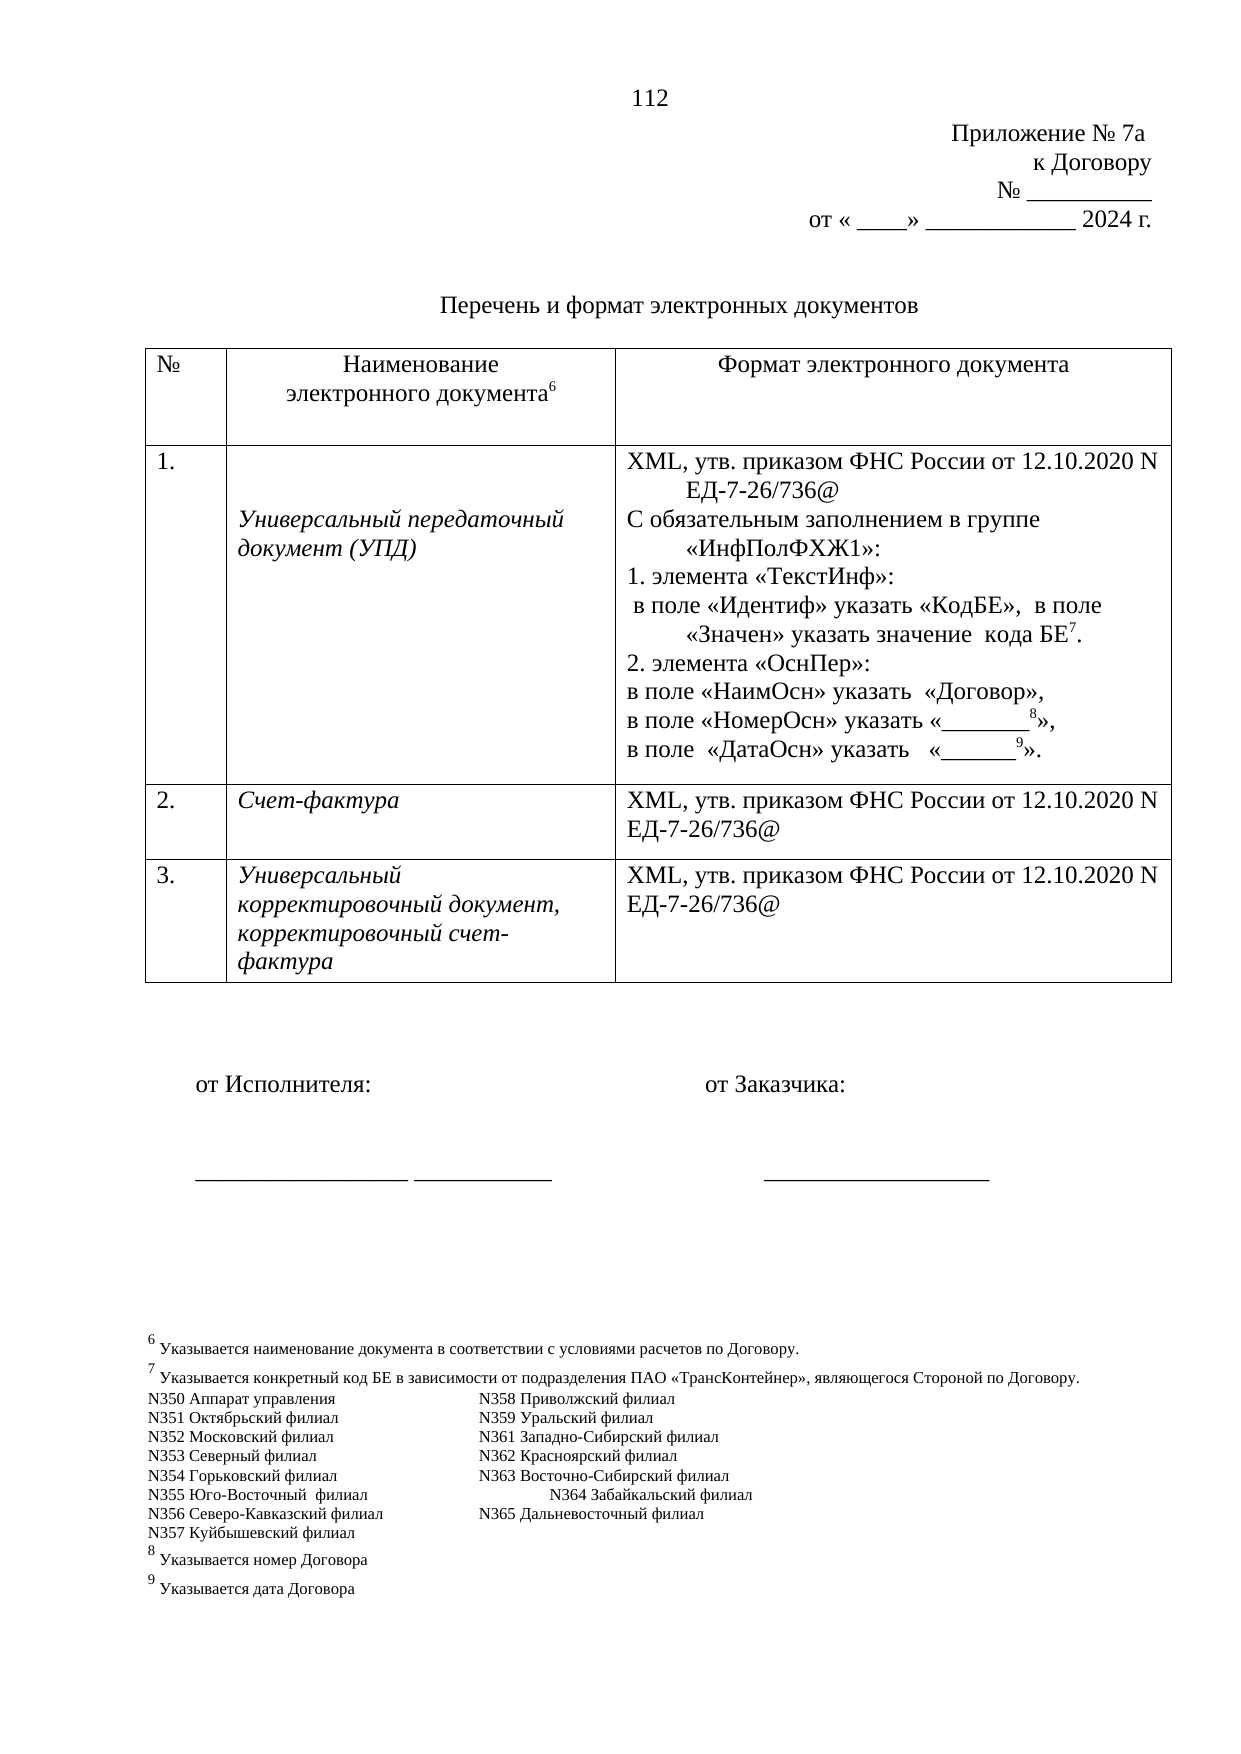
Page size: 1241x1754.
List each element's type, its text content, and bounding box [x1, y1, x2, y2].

text Перечень и формат электронных документов [148, 291, 1152, 319]
table_header от Заказчика: __________________ [635, 1069, 1136, 1256]
table_cell 3. [146, 860, 226, 982]
table_cell Счет-фактура [227, 785, 615, 859]
table_cell Универсальный передаточный документ (УПД) [227, 446, 615, 784]
table_cell Универсальный корректировочный документ, корректировочный счет-фактура [227, 860, 615, 982]
text Приложение № 7а к Договору [148, 118, 1152, 176]
table_header от Исполнителя: _________________ ___________ [125, 1069, 634, 1256]
table_cell XML, утв. приказом ФНС России от 12.10.2020 N ЕД-7-26/736@ С обязательным заполнением в группе «ИнфПолФХЖ1»: 1. элемента «ТекстИнф»: в поле «Идентиф» указать «КодБЕ», в поле «Значен» указать значение кода БЕ. 2. элемента «ОснПер»: в поле «НаимОсн» указать «Договор», в поле «НомерОсн» указать «_______», в поле «ДатаОсн» указать «______». [616, 446, 1171, 784]
text № __________ [148, 176, 1152, 204]
table_header Формат электронного документа [616, 349, 1171, 445]
table_cell 2. [146, 785, 226, 859]
table_cell XML, утв. приказом ФНС России от 12.10.2020 N ЕД-7-26/736@ [616, 860, 1171, 982]
table_cell 1. [146, 446, 226, 784]
table_cell XML, утв. приказом ФНС России от 12.10.2020 N ЕД-7-26/736@ [616, 785, 1171, 859]
text от « ____» ____________ 2024 г. [148, 204, 1152, 233]
table_header Наименование электронного документа [227, 349, 615, 445]
table_header № [146, 349, 226, 445]
